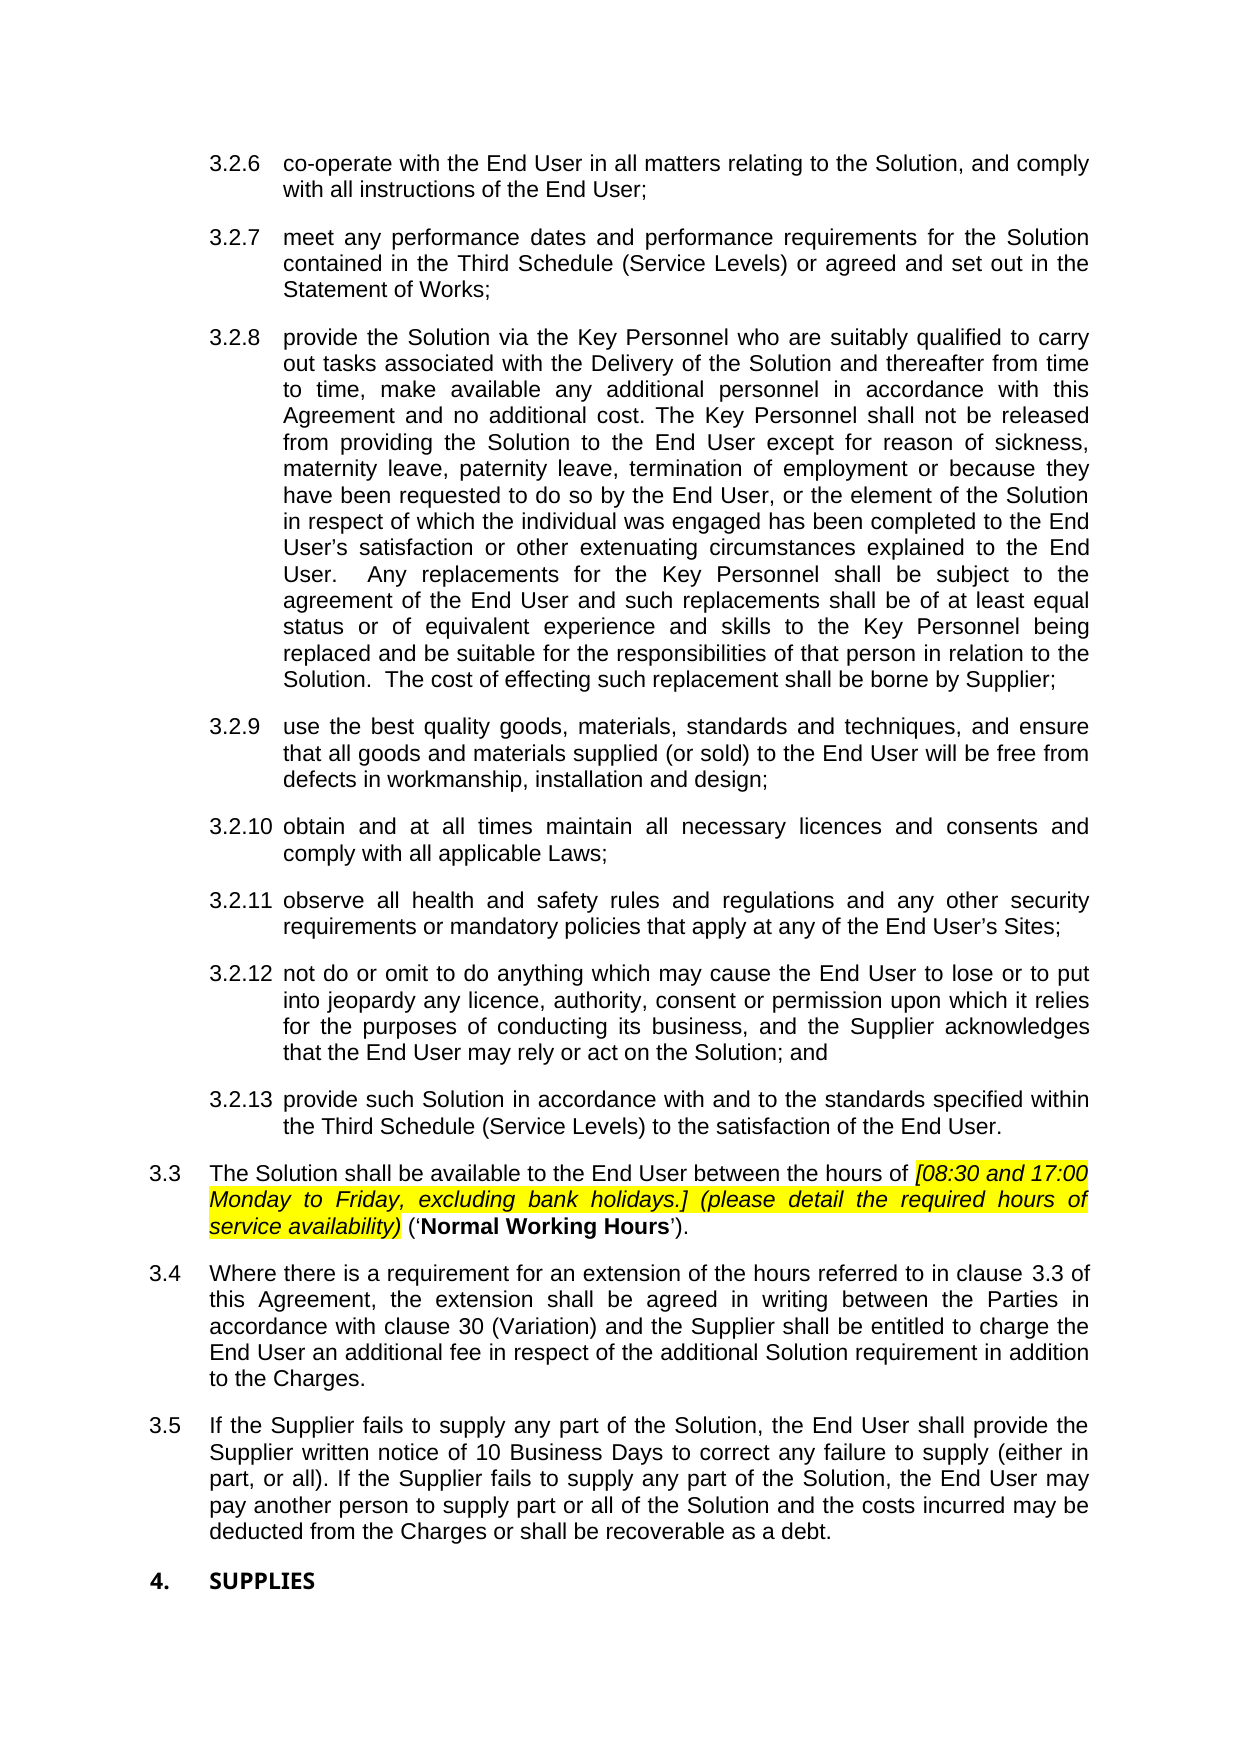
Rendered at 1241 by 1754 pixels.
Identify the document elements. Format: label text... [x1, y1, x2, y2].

subtitle Where there is a requirement for an extension of the hours referred to in clause 3.3 of this Agreement, the extension shall be agreed in writing between the Parties in accordance with clause 30 (Variation) and the Supplier shall be entitled to charge the End User an additional fee in respect of the additional Solution requirement in addition to the Charges. [149, 1260, 1090, 1392]
subtitle observe all health and safety rules and regulations and any other security requirements or mandatory policies that apply at any of the End User’s Sites; [209, 887, 1090, 939]
subtitle meet any performance dates and performance requirements for the Solution contained in the Third Schedule (Service Levels) or agreed and set out in the Statement of Works; [209, 223, 1090, 303]
subtitle obtain and at all times maintain all necessary licences and consents and comply with all applicable Laws; [209, 813, 1090, 866]
subtitle provide the Solution via the Key Personnel who are suitably qualified to carry out tasks associated with the Delivery of the Solution and thereafter from time to time, make available any additional personnel in accordance with this Agreement and no additional cost. The Key Personnel shall not be released from providing the Solution to the End User except for reason of sickness, maternity leave, paternity leave, termination of employment or because they have been requested to do so by the End User, or the element of the Solution in respect of which the individual was engaged has been completed to the End User’s satisfaction or other extenuating circumstances explained to the End User. Any replacements for the Key Personnel shall be subject to the agreement of the End User and such replacements shall be of at least equal status or of equivalent experience and skills to the Key Personnel being replaced and be suitable for the responsibilities of that person in relation to the Solution. The cost of effecting such replacement shall be borne by Supplier; [209, 323, 1090, 692]
subtitle use the best quality goods, materials, standards and techniques, and ensure that all goods and materials supplied (or sold) to the End User will be free from defects in workmanship, installation and design; [209, 713, 1090, 792]
subtitle If the Supplier fails to supply any part of the Solution, the End User shall provide the Supplier written notice of 10 Business Days to correct any failure to supply (either in part, or all). If the Supplier fails to supply any part of the Solution, the End User may pay another person to supply part or all of the Solution and the costs incurred may be deducted from the Charges or shall be recoverable as a debt. [149, 1412, 1090, 1544]
subtitle provide such Solution in accordance with and to the standards specified within the Third Schedule (Service Levels) to the satisfaction of the End User. [209, 1086, 1090, 1139]
subtitle The Solution shall be available to the End User between the hours of [08:30 and 17:00 Monday to Friday, excluding bank holidays.] (please detail the required hours of service availability) (‘Normal Working Hours’). [401, 1160, 1090, 1239]
subtitle Supplies [150, 1565, 1090, 1596]
subtitle co-operate with the End User in all matters relating to the Solution, and comply with all instructions of the End User; [209, 150, 1090, 203]
subtitle The Solution shall be available to the End User between the hours of [08:30 and 17:00 Monday to Friday, excluding bank holidays.] (please detail the required hours of service availability) (‘Normal Working Hours’). [149, 1160, 916, 1239]
subtitle not do or omit to do anything which may cause the End User to lose or to put into jeopardy any licence, authority, consent or permission upon which it relies for the purposes of conducting its business, and the Supplier acknowledges that the End User may rely or act on the Solution; and [209, 960, 1090, 1066]
